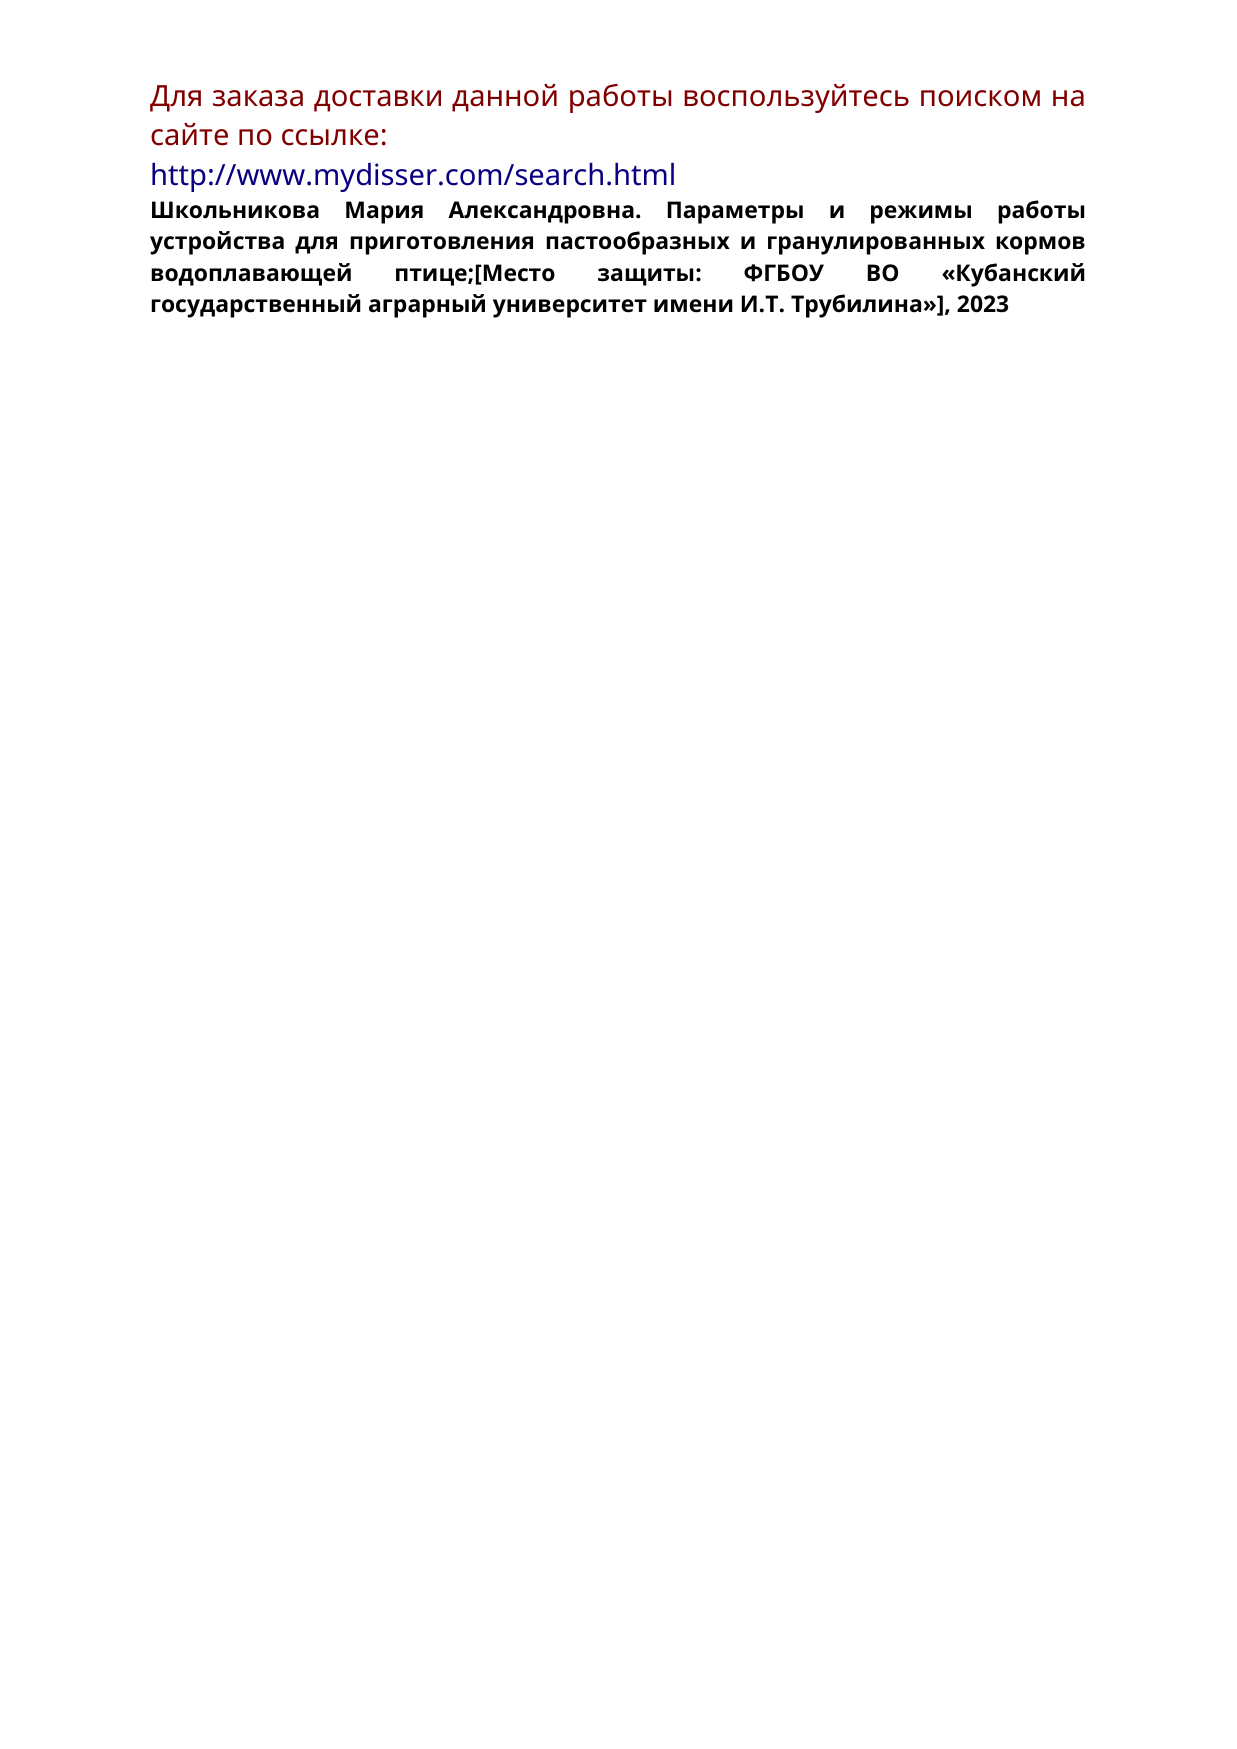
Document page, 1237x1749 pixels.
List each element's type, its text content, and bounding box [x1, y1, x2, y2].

text Школьникова Мария Александровна. Параметры и режимы работы устройства для приготовления пастообразных и гранулированных кормов водоплавающей птице;[Место защиты: ФГБОУ ВО «Кубанский государственный аграрный университет имени И.Т. Трубилина»], 2023 [150, 194, 1086, 319]
